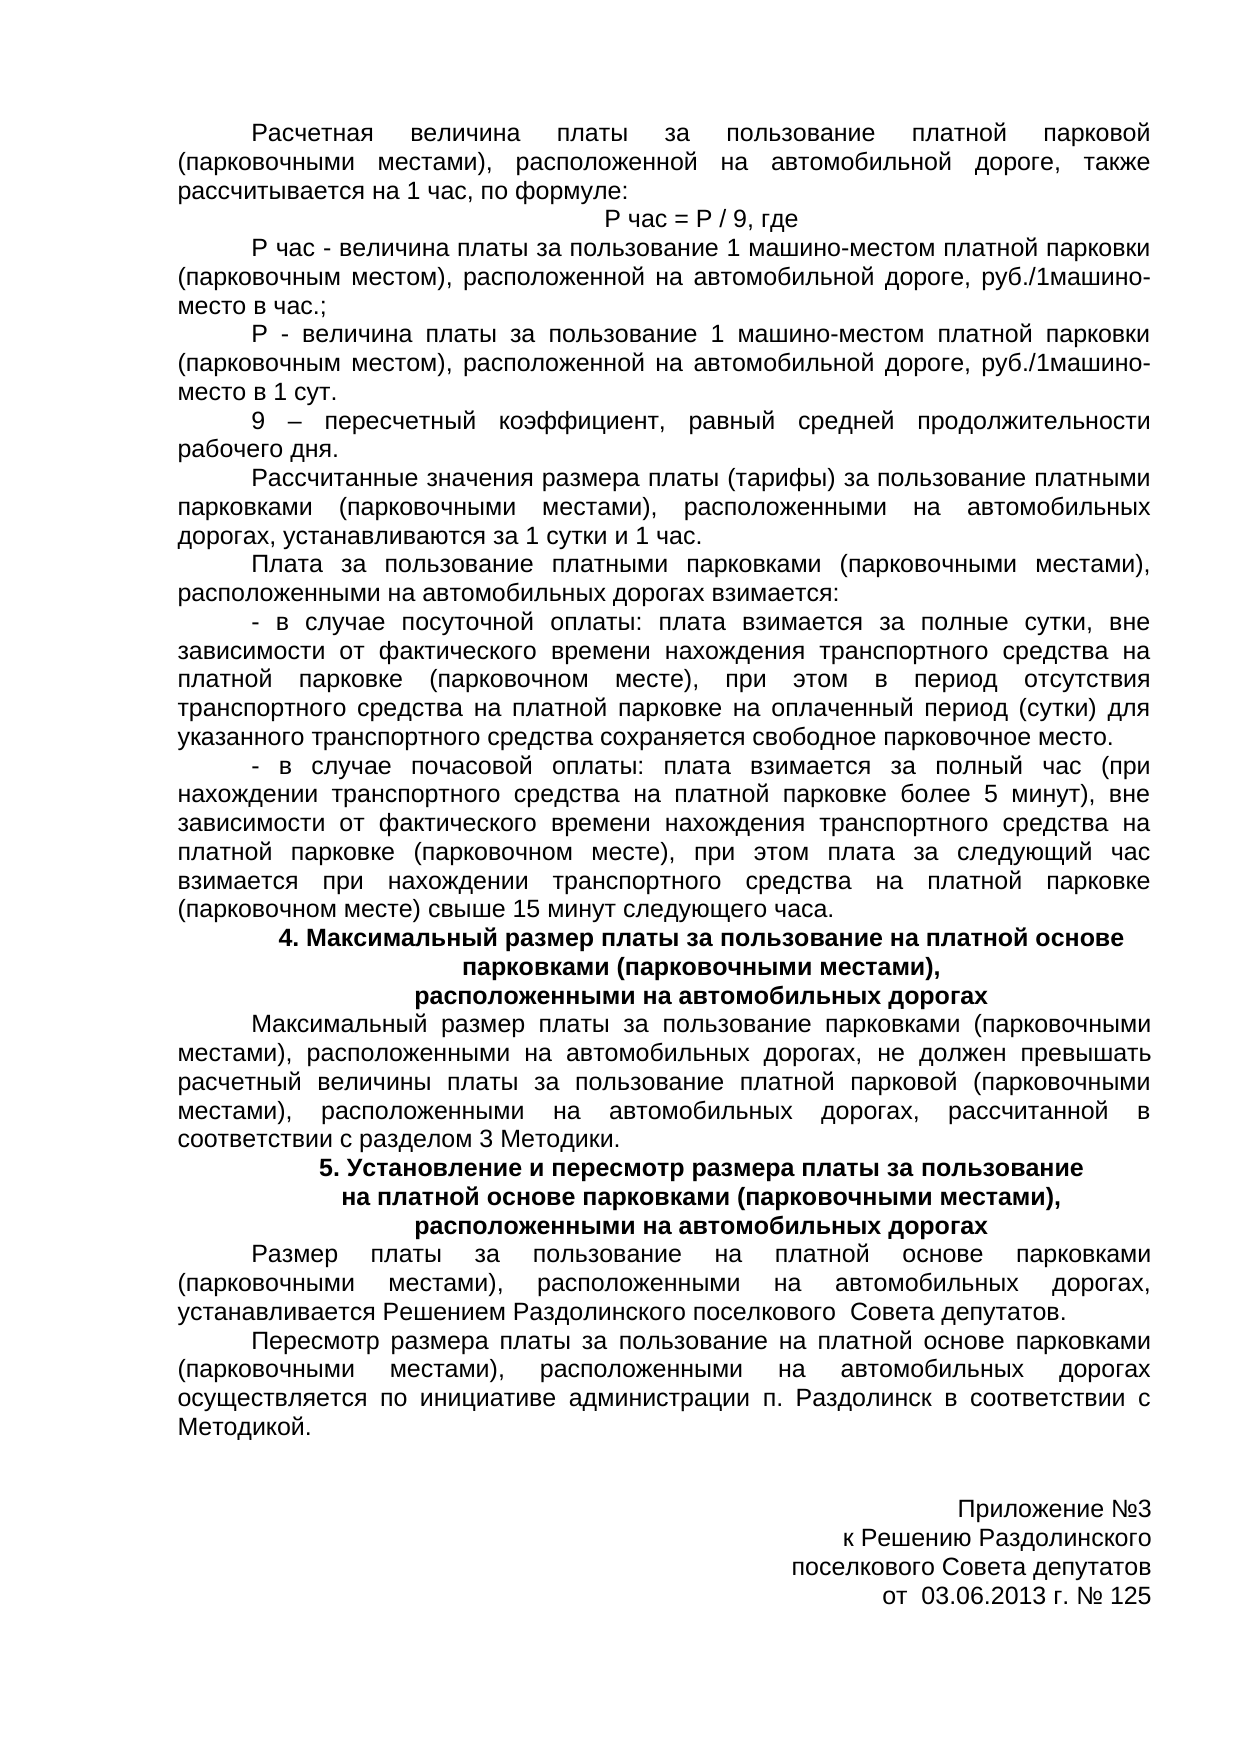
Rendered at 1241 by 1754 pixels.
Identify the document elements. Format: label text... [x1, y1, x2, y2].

text 5. Установление и пересмотр размера платы за пользование [177, 1153, 1152, 1182]
text - в случае почасовой оплаты: плата взимается за полный час (при нахождении транспортного средства на платной парковке более 5 минут), вне зависимости от фактического времени нахождения транспортного средства на платной парковке (парковочном месте), при этом плата за следующий час взимается при нахождении транспортного средства на платной парковке (парковочном месте) свыше 15 минут следующего часа. [177, 751, 1152, 923]
text Размер платы за пользование на платной основе парковками (парковочными местами), расположенными на автомобильных дорогах, устанавливается Решением Раздолинского поселкового Совета депутатов. [177, 1239, 1152, 1326]
text расположенными на автомобильных дорогах [177, 981, 1152, 1009]
text от 03.06.2013 г. № 125 [177, 1581, 1152, 1609]
text Р час = Р / 9, где [177, 204, 1152, 233]
text к Решению Раздолинского [177, 1523, 1152, 1552]
text Плата за пользование платными парковками (парковочными местами), расположенными на автомобильных дорогах взимается: [177, 549, 1152, 607]
text на платной основе парковками (парковочными местами), [177, 1182, 1152, 1211]
text 9 – пересчетный коэффициент, равный средней продолжительности рабочего дня. [177, 406, 1152, 463]
text 4. Максимальный размер платы за пользование на платной основе [177, 923, 1152, 952]
text Пересмотр размера платы за пользование на платной основе парковками (парковочными местами), расположенными на автомобильных дорогах осуществляется по инициативе администрации п. Раздолинск в соответствии с Методикой. [177, 1326, 1152, 1441]
text Рассчитанные значения размера платы (тарифы) за пользование платными парковками (парковочными местами), расположенными на автомобильных дорогах, устанавливаются за 1 сутки и 1 час. [177, 463, 1152, 549]
text поселкового Совета депутатов [177, 1552, 1152, 1581]
text Приложение №3 [177, 1494, 1152, 1523]
text Расчетная величина платы за пользование платной парковой (парковочными местами), расположенной на автомобильной дороге, также рассчитывается на 1 час, по формуле: [177, 118, 1152, 204]
text расположенными на автомобильных дорогах [177, 1211, 1152, 1239]
text Р - величина платы за пользование 1 машино-местом платной парковки (парковочным местом), расположенной на автомобильной дороге, руб./1машино-место в 1 сут. [177, 319, 1152, 406]
text - в случае посуточной оплаты: плата взимается за полные сутки, вне зависимости от фактического времени нахождения транспортного средства на платной парковке (парковочном месте), при этом в период отсутствия транспортного средства на платной парковке на оплаченный период (сутки) для указанного транспортного средства сохраняется свободное парковочное место. [177, 607, 1152, 751]
text Р час - величина платы за пользование 1 машино-местом платной парковки (парковочным местом), расположенной на автомобильной дороге, руб./1машино-место в час.; [177, 233, 1152, 319]
text Максимальный размер платы за пользование парковками (парковочными местами), расположенными на автомобильных дорогах, не должен превышать расчетный величины платы за пользование платной парковой (парковочными местами), расположенными на автомобильных дорогах, рассчитанной в соответствии с разделом 3 Методики. [177, 1009, 1152, 1153]
text парковками (парковочными местами), [177, 952, 1152, 981]
